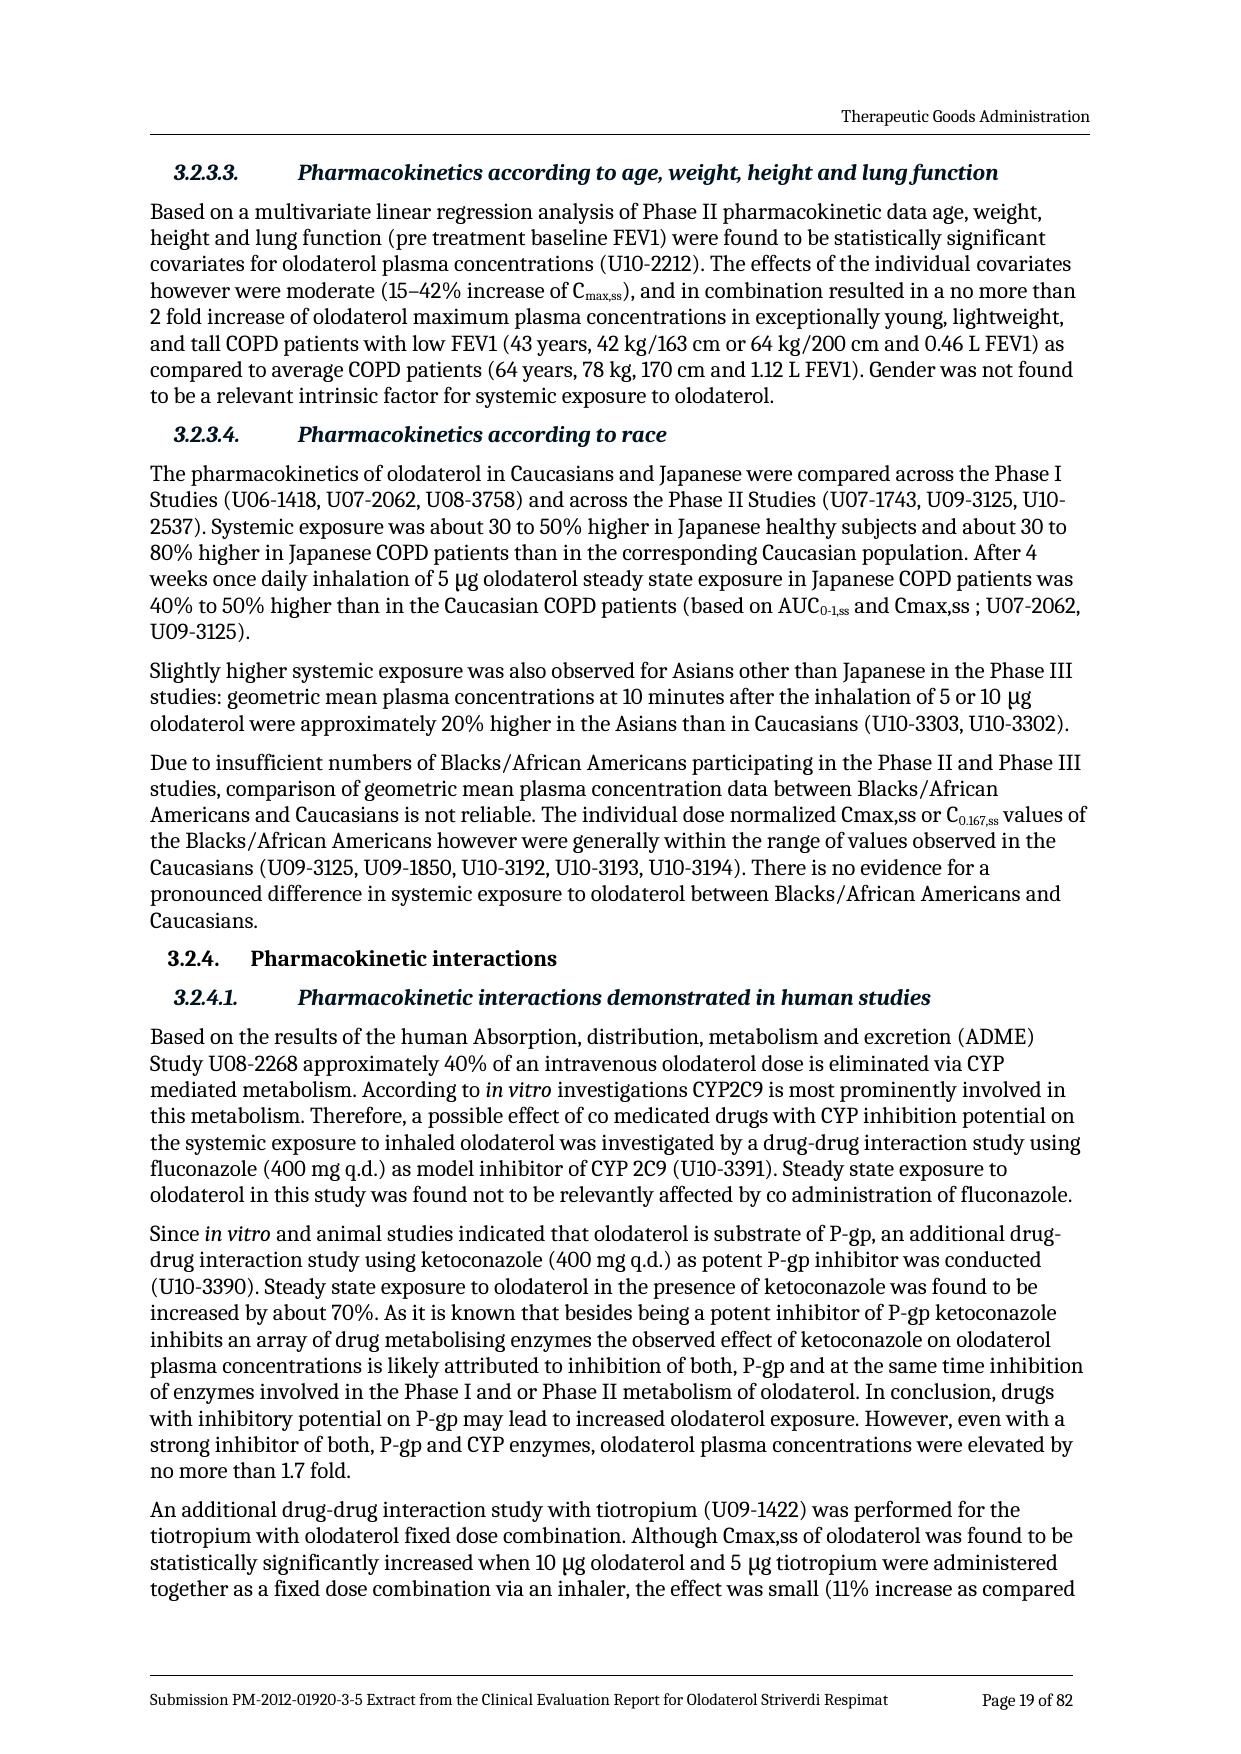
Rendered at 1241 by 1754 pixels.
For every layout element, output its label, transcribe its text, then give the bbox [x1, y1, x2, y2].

subtitle Pharmacokinetics according to race [174, 422, 1090, 448]
text Based on a multivariate linear regression analysis of Phase II pharmacokinetic data age, weight, height and lung function (pre treatment baseline FEV1) were found to be statistically significant covariates for olodaterol plasma concentrations (U10-2212). The effects of the individual covariates however were moderate (15–42% increase of Cmax,ss), and in combination resulted in a no more than 2 fold increase of olodaterol maximum plasma concentrations in exceptionally young, lightweight, and tall COPD patients with low FEV1 (43 years, 42 kg/163 cm or 64 kg/200 cm and 0.46 L FEV1) as compared to average COPD patients (64 years, 78 kg, 170 cm and 1.12 L FEV1). Gender was not found to be a relevant intrinsic factor for systemic exposure to olodaterol. [150, 198, 1090, 409]
text Since in vitro and animal studies indicated that olodaterol is substrate of P-gp, an additional drug-drug interaction study using ketoconazole (400 mg q.d.) as potent P-gp inhibitor was conducted (U10-3390). Steady state exposure to olodaterol in the presence of ketoconazole was found to be increased by about 70%. As it is known that besides being a potent inhibitor of P-gp ketoconazole inhibits an array of drug metabolising enzymes the observed effect of ketoconazole on olodaterol plasma concentrations is likely attributed to inhibition of both, P-gp and at the same time inhibition of enzymes involved in the Phase I and or Phase II metabolism of olodaterol. In conclusion, drugs with inhibitory potential on P-gp may lead to increased olodaterol exposure. However, even with a strong inhibitor of both, P-gp and CYP enzymes, olodaterol plasma concentrations were elevated by no more than 1.7 fold. [150, 1221, 1090, 1484]
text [150, 1497, 1090, 1602]
text Based on the results of the human Absorption, distribution, metabolism and excretion (ADME) Study U08-2268 approximately 40% of an intravenous olodaterol dose is eliminated via CYP mediated metabolism. According to in vitro investigations CYP2C9 is most prominently involved in this metabolism. Therefore, a possible effect of co medicated drugs with CYP inhibition potential on the systemic exposure to inhaled olodaterol was investigated by a drug-drug interaction study using fluconazole (400 mg q.d.) as model inhibitor of CYP 2C9 (U10-3391). Steady state exposure to olodaterol in this study was found not to be relevantly affected by co administration of fluconazole. [150, 1024, 1090, 1208]
text The pharmacokinetics of olodaterol in Caucasians and Japanese were compared across the Phase I Studies (U06-1418, U07-2062, U08-3758) and across the Phase II Studies (U07-1743, U09-3125, U10-2537). Systemic exposure was about 30 to 50% higher in Japanese healthy subjects and about 30 to 80% higher in Japanese COPD patients than in the corresponding Caucasian population. After 4 weeks once daily inhalation of 5 μg olodaterol steady state exposure in Japanese COPD patients was 40% to 50% higher than in the Caucasian COPD patients (based on AUC0-1,ss and Cmax,ss ; U07-2062, U09-3125). [150, 461, 1090, 645]
text Due to insufficient numbers of Blacks/African Americans participating in the Phase II and Phase III studies, comparison of geometric mean plasma concentration data between Blacks/African Americans and Caucasians is not reliable. The individual dose normalized Cmax,ss or C0.167,ss values of the Blacks/African Americans however were generally within the range of values observed in the Caucasians (U09-3125, U09-1850, U10-3192, U10-3193, U10-3194). There is no evidence for a pronounced difference in systemic exposure to olodaterol between Blacks/African Americans and Caucasians. [150, 749, 1090, 934]
text Slightly higher systemic exposure was also observed for Asians other than Japanese in the Phase III studies: geometric mean plasma concentrations at 10 minutes after the inhalation of 5 or 10 μg olodaterol were approximately 20% higher in the Asians than in Caucasians (U10-3303, U10-3302). [150, 658, 1090, 737]
subtitle Pharmacokinetic interactions [168, 946, 1090, 973]
subtitle Pharmacokinetics according to age, weight, height and lung function [174, 160, 1090, 186]
subtitle Pharmacokinetic interactions demonstrated in human studies [174, 985, 1090, 1011]
